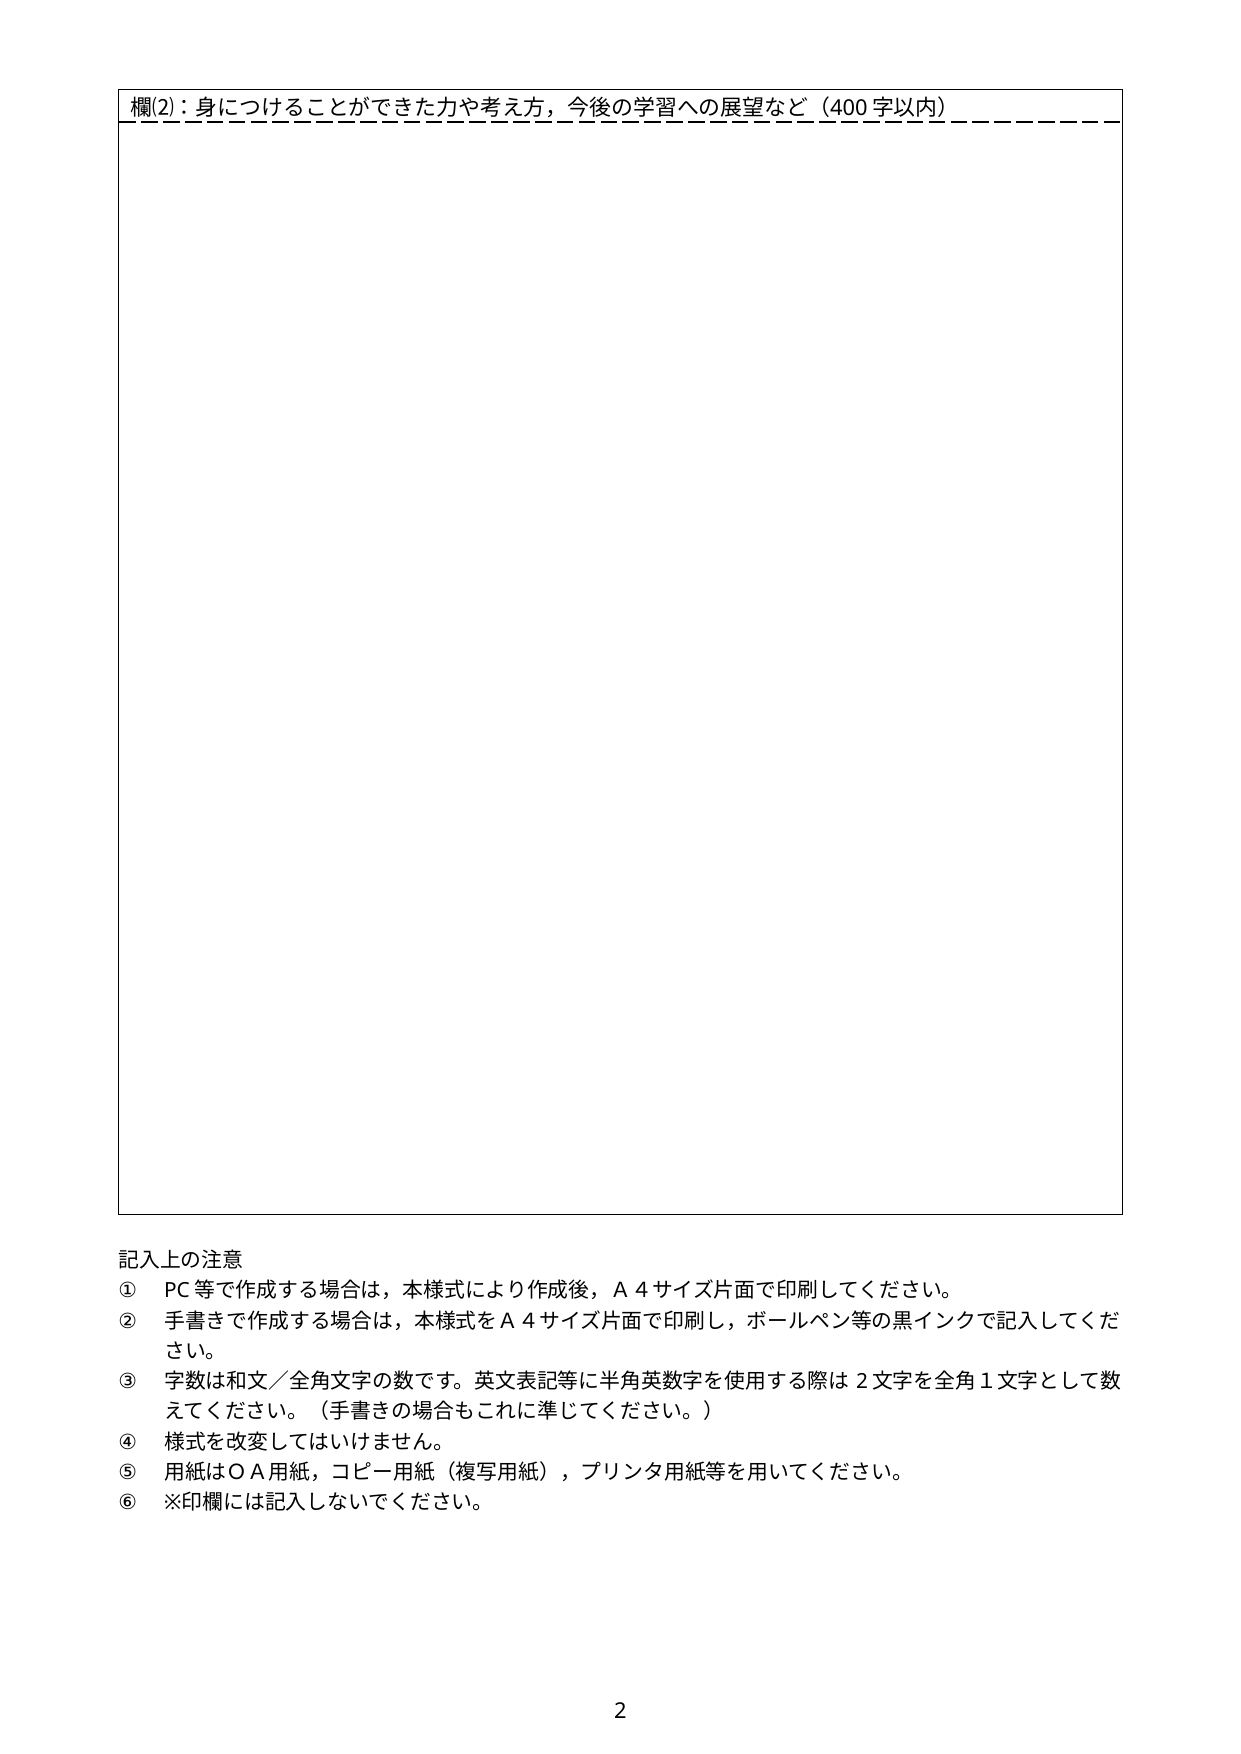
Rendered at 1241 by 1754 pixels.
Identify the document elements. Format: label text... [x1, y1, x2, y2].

list PC等で作成する場合は，本様式により作成後，Ａ４サイズ片面で印刷してください。 [118, 1274, 1122, 1304]
list ※印欄には記入しないでください。 [118, 1486, 1122, 1516]
text 記入上の注意 [118, 1243, 1122, 1274]
list 手書きで作成する場合は，本様式をＡ４サイズ片面で印刷し，ボールペン等の黒インクで記入してください。 [118, 1304, 1122, 1364]
list 用紙はＯＡ用紙，コピー用紙（複写用紙），プリンタ用紙等を用いてください。 [118, 1455, 1122, 1486]
list 字数は和文／全角文字の数です。英文表記等に半角英数字を使用する際は2文字を全角１文字として数えてください。（手書きの場合もこれに準じてください。） [118, 1364, 1122, 1425]
table_header 欄⑵：身につけることができた力や考え方，今後の学習への展望など（400字以内） [119, 90, 1122, 121]
table_cell [119, 121, 1122, 1214]
list 様式を改変してはいけません。 [118, 1425, 1122, 1455]
